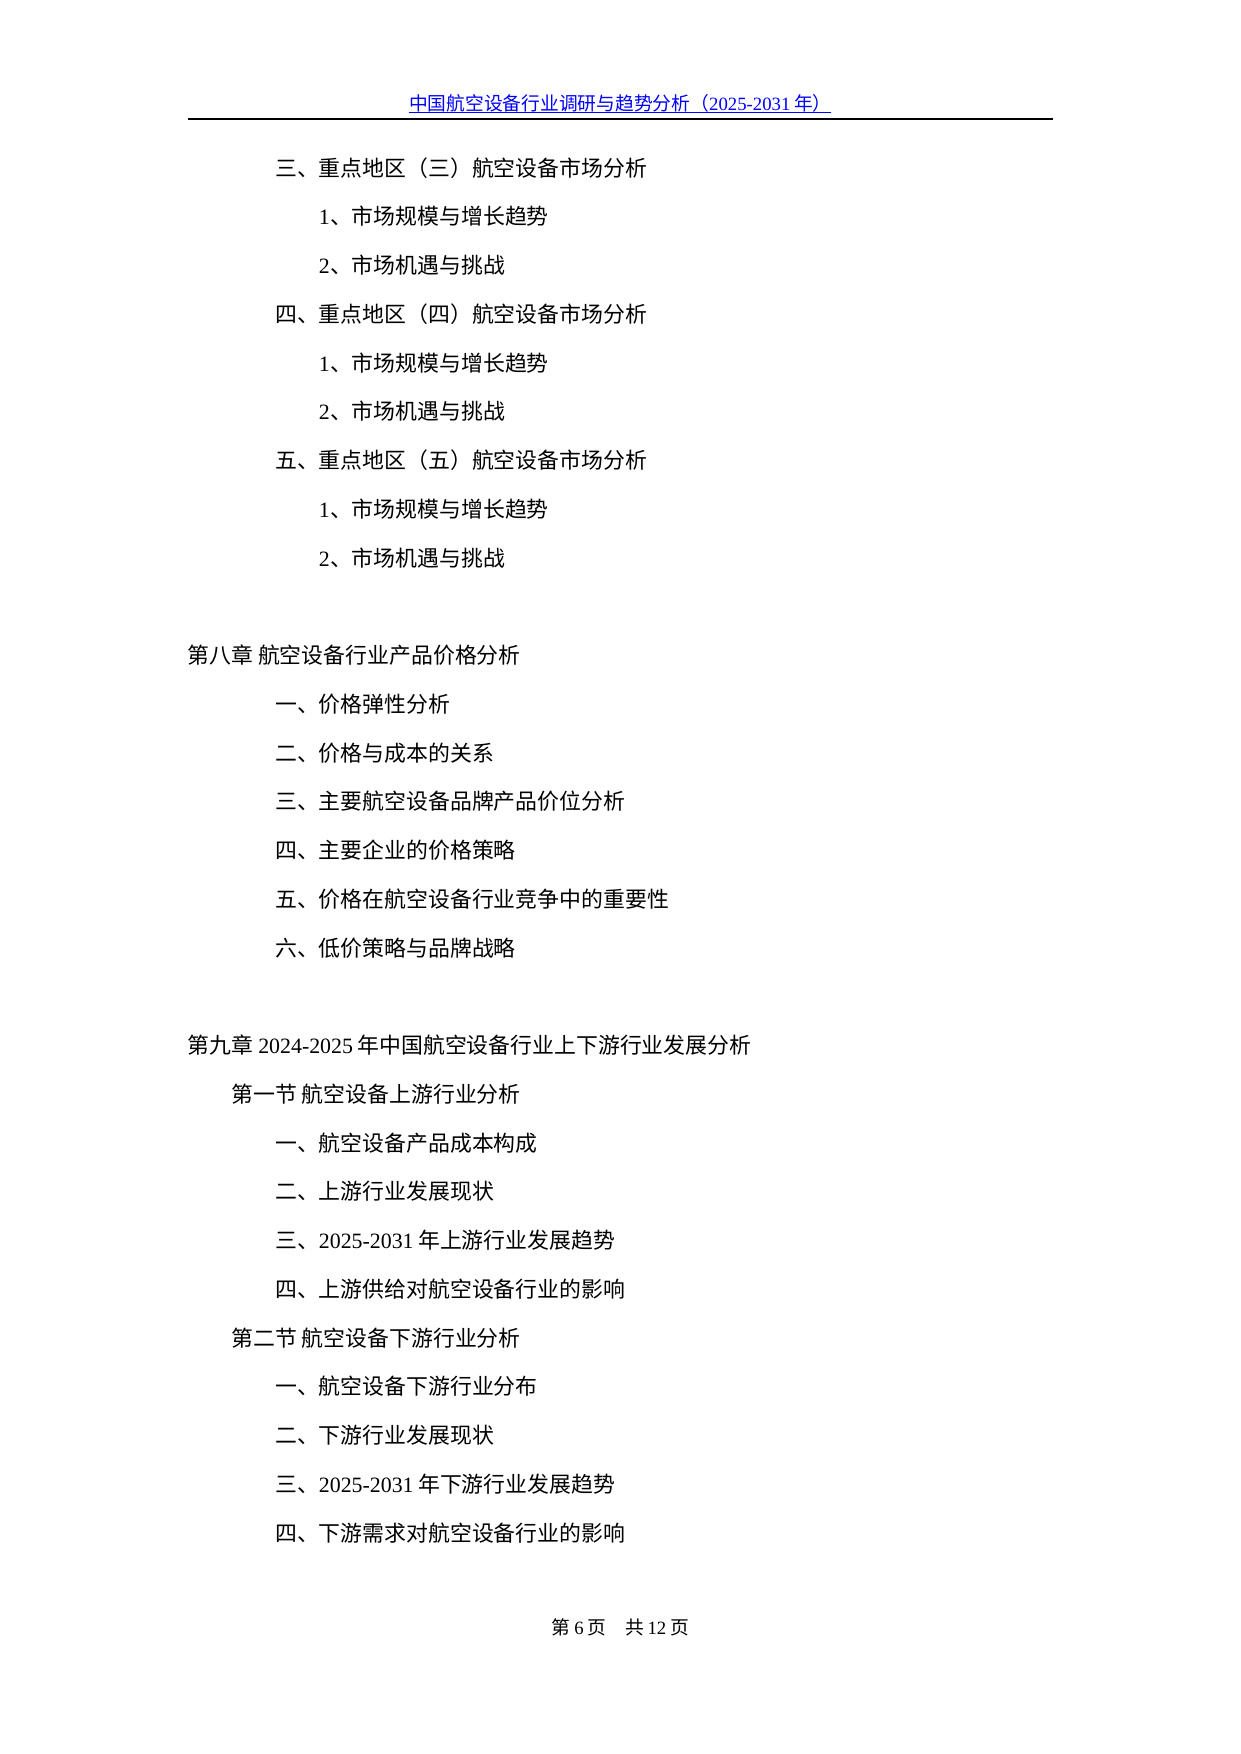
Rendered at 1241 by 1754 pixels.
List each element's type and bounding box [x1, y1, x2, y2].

text [187, 150, 1053, 1548]
